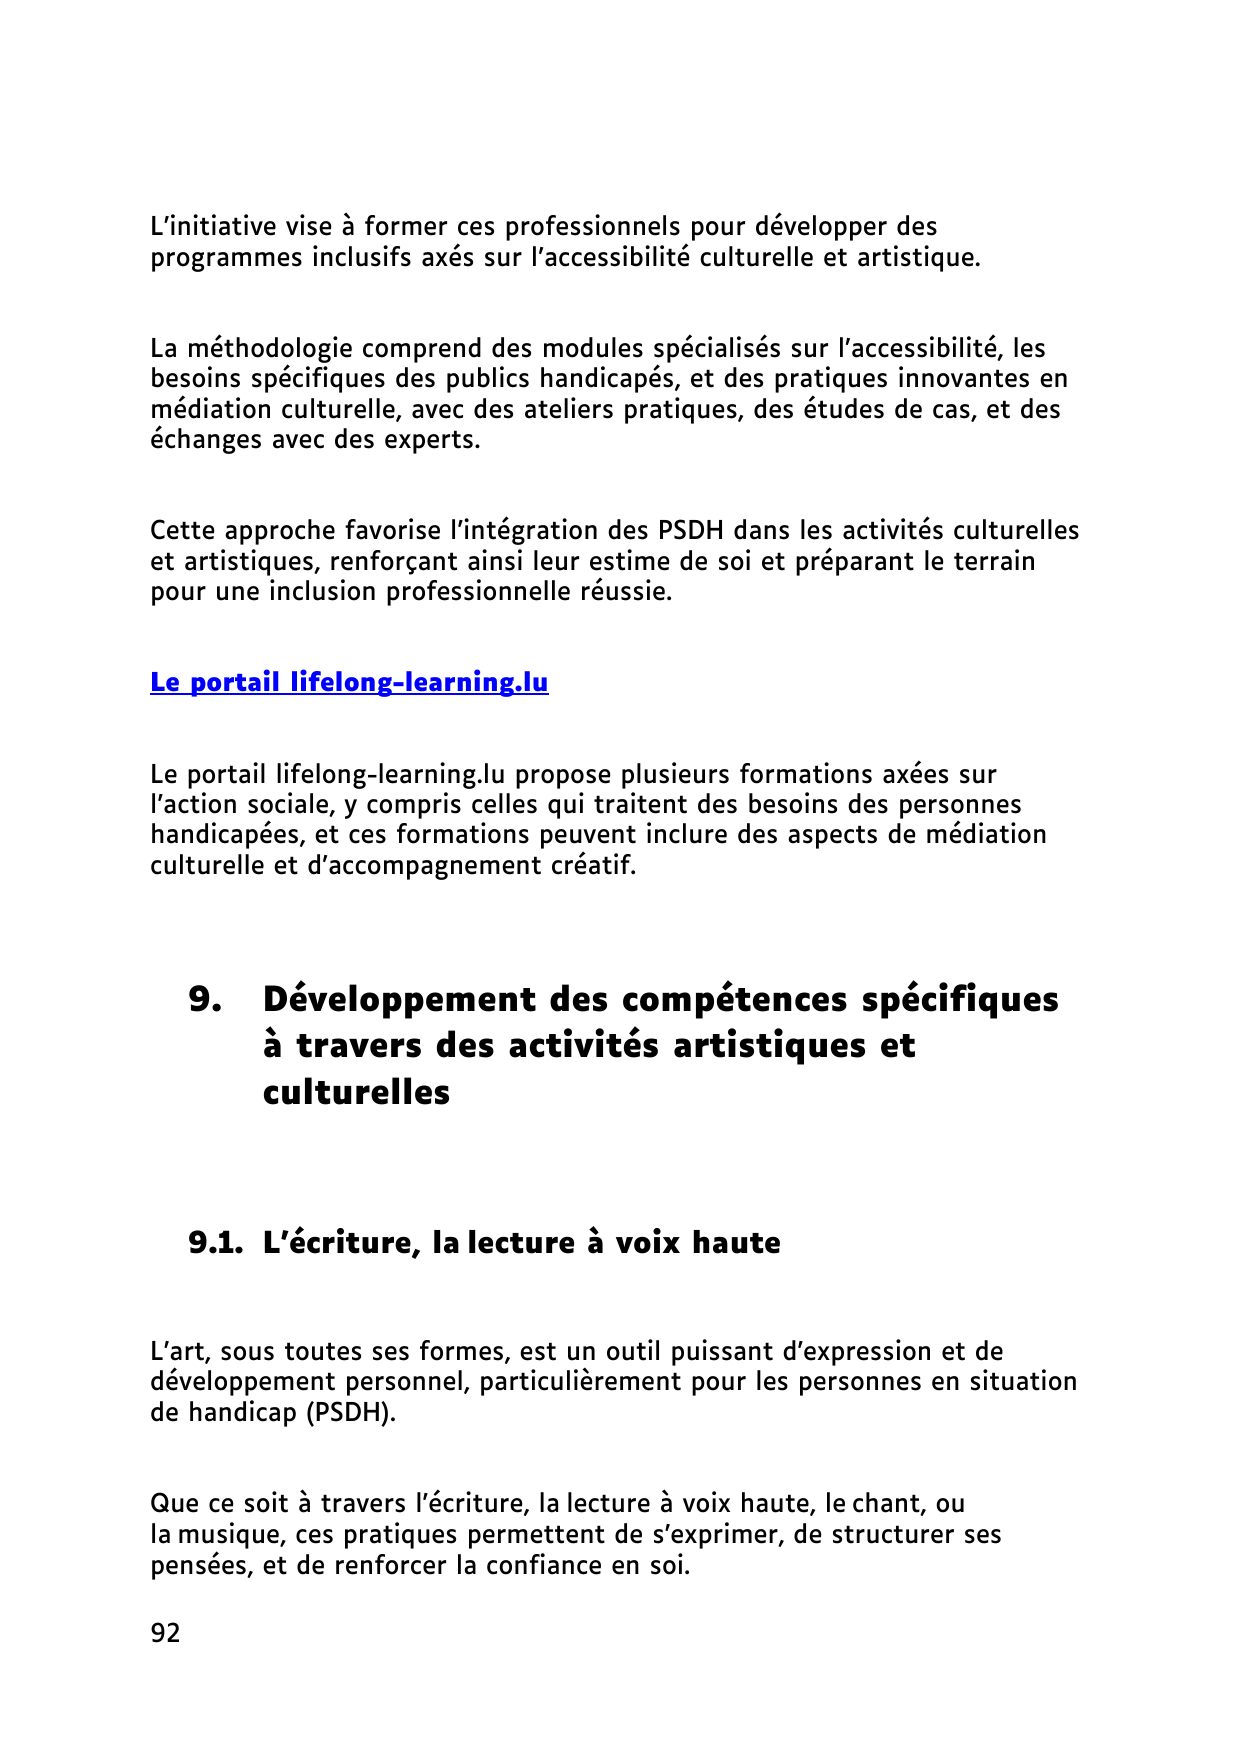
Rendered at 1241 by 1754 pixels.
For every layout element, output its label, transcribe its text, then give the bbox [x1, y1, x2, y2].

text Le portail lifelong-learning.lu [150, 667, 1090, 697]
text L’art, sous toutes ses formes, est un outil puissant d’expression et de développement personnel, particulièrement pour les personnes en situation de handicap (PSDH). [150, 1336, 1090, 1427]
text Que ce soit à travers l’écriture, la lecture à voix haute, le chant, ou la musique, ces pratiques permettent de s’exprimer, de structurer ses pensées, et de renforcer la confiance en soi. [150, 1488, 1090, 1580]
text La méthodologie comprend des modules spécialisés sur l’accessibilité, les besoins spécifiques des publics handicapés, et des pratiques innovantes en médiation culturelle, avec des ateliers pratiques, des études de cas, et des échanges avec des experts. [150, 332, 1090, 454]
subtitle Développement des compétences spécifiques à travers des activités artistiques et culturelles [187, 978, 1090, 1112]
text Le portail lifelong-learning.lu propose plusieurs formations axées sur l’action sociale, y compris celles qui traitent des besoins des personnes handicapées, et ces formations peuvent inclure des aspects de médiation culturelle et d’accompagnement créatif. [150, 758, 1090, 880]
text L’initiative vise à former ces professionnels pour développer des programmes inclusifs axés sur l’accessibilité culturelle et artistique. [150, 211, 1090, 272]
subtitle L’écriture, la lecture à voix haute [187, 1225, 1090, 1261]
text Cette approche favorise l’intégration des PSDH dans les activités culturelles et artistiques, renforçant ainsi leur estime de soi et préparant le terrain pour une inclusion professionnelle réussie. [150, 515, 1090, 606]
